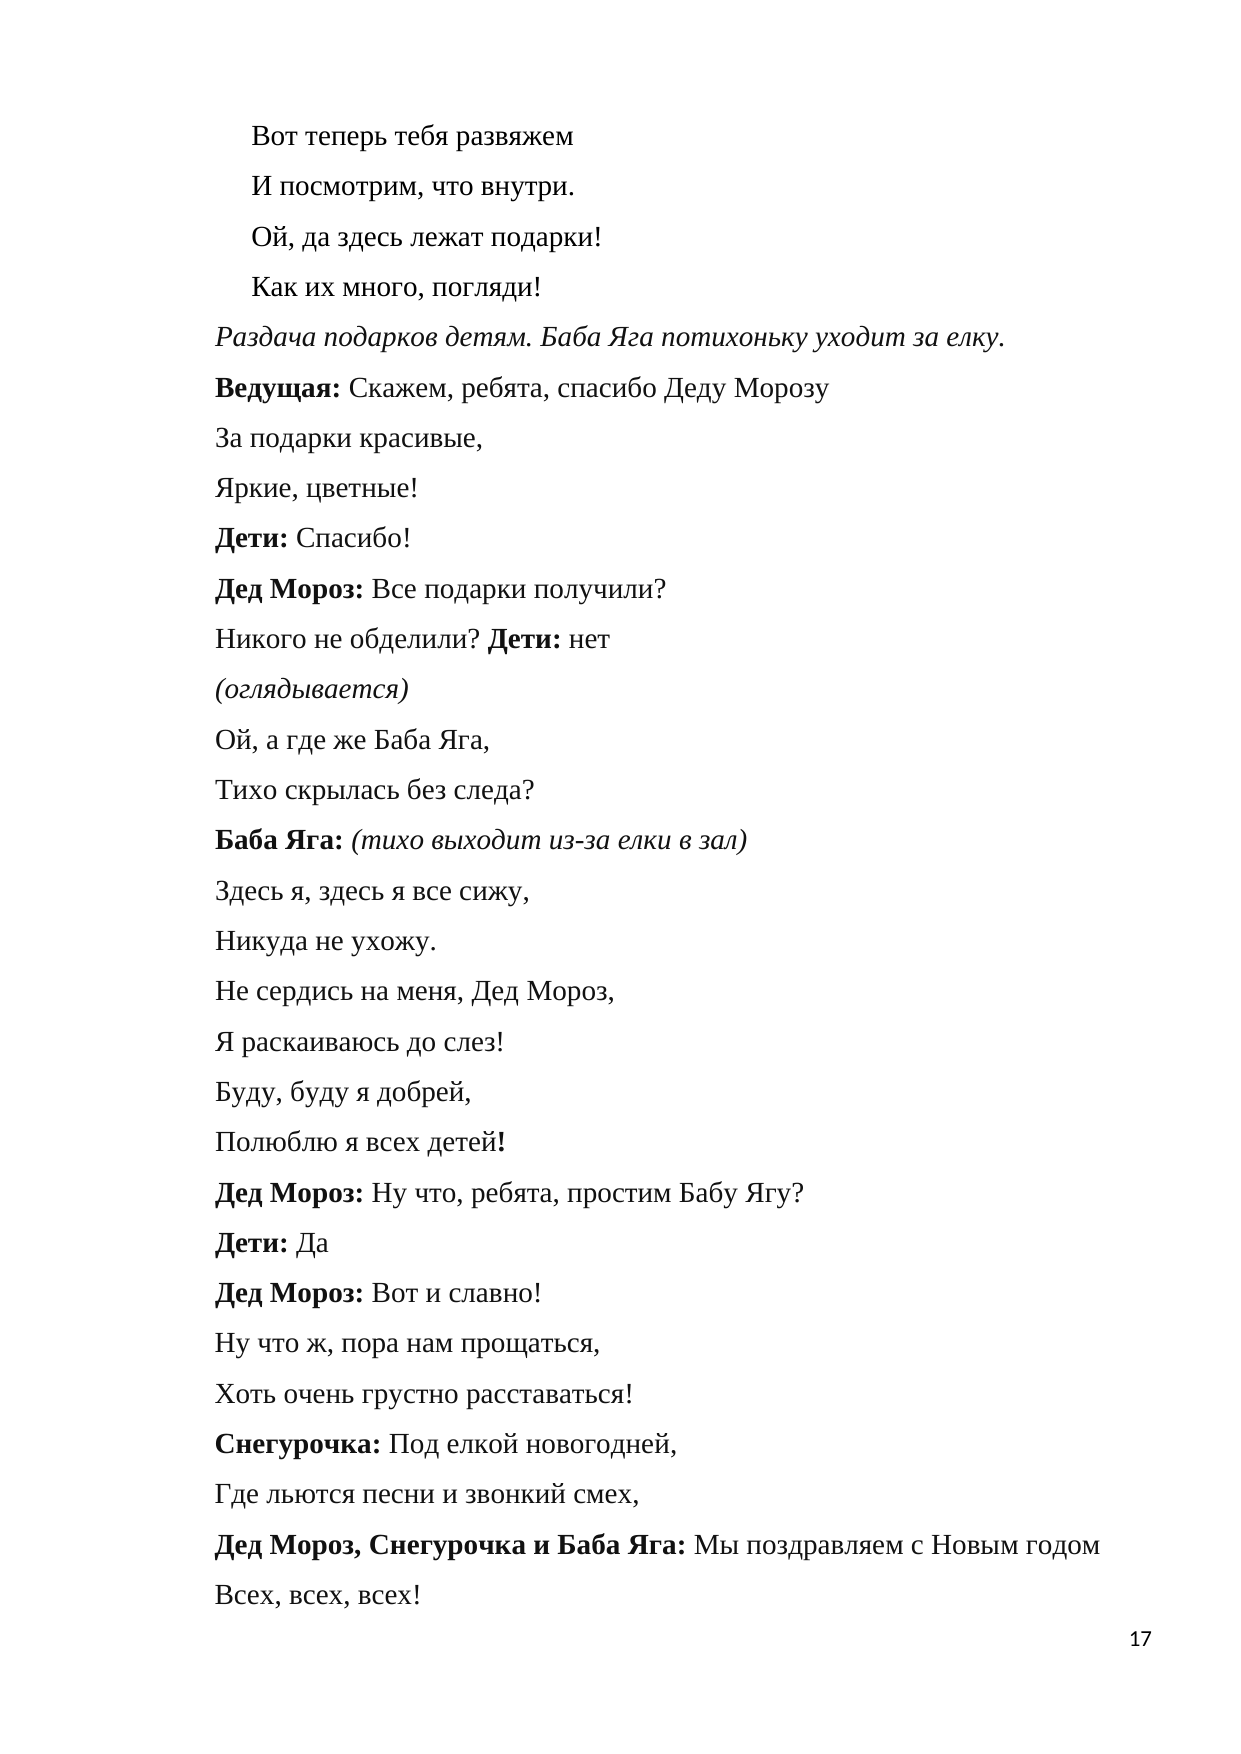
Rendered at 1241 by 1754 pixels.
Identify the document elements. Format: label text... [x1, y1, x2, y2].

text Дед Мороз, Снегурочка и Баба Яга: Мы поздравляем с Новым годом [177, 1527, 1152, 1560]
text Вот теперь тебя развяжем [251, 118, 1152, 152]
text Я раскаиваюсь до слез! [177, 1024, 1152, 1057]
text Никого не обделили? Дети: нет [177, 621, 1152, 655]
text Буду, буду я добрей, [177, 1074, 1152, 1108]
text Полюблю я всех детей! [177, 1124, 1152, 1158]
text Как их много, погляди! [251, 269, 1152, 303]
text Тихо скрылась без следа? [177, 772, 1152, 806]
text Баба Яга: (тихо выходит из-за елки в зал) [177, 822, 1152, 856]
text Всех, всех, всех! [177, 1577, 1152, 1611]
text За подарки красивые, [177, 420, 1152, 453]
text Снегурочка: Под елкой новогодней, [177, 1426, 1152, 1460]
text Ой, а где же Баба Яга, [177, 722, 1152, 755]
text Хоть очень грустно расставаться! [177, 1376, 1152, 1409]
text Яркие, цветные! [177, 470, 1152, 504]
text Дед Мороз: Вот и славно! [177, 1275, 1152, 1309]
text Ведущая: Скажем, ребята, спасибо Деду Морозу [177, 370, 1152, 403]
text Здесь я, здесь я все сижу, [177, 873, 1152, 906]
text Раздача подарков детям. Баба Яга потихоньку уходит за елку. [177, 319, 1152, 353]
text Дед Мороз: Ну что, ребята, простим Бабу Ягу? [177, 1175, 1152, 1208]
text Где льются песни и звонкий смех, [177, 1477, 1152, 1510]
text Не сердись на меня, Дед Мороз, [177, 973, 1152, 1007]
text Дети: Да [177, 1225, 1152, 1258]
text И посмотрим, что внутри. [251, 168, 1152, 202]
text Никуда не ухожу. [177, 923, 1152, 957]
text Ой, да здесь лежат подарки! [251, 219, 1152, 252]
text Дед Мороз: Все подарки получили? [177, 571, 1152, 604]
text Ну что ж, пора нам прощаться, [177, 1326, 1152, 1359]
text Дети: Спасибо! [177, 521, 1152, 554]
text (оглядывается) [177, 672, 1152, 705]
